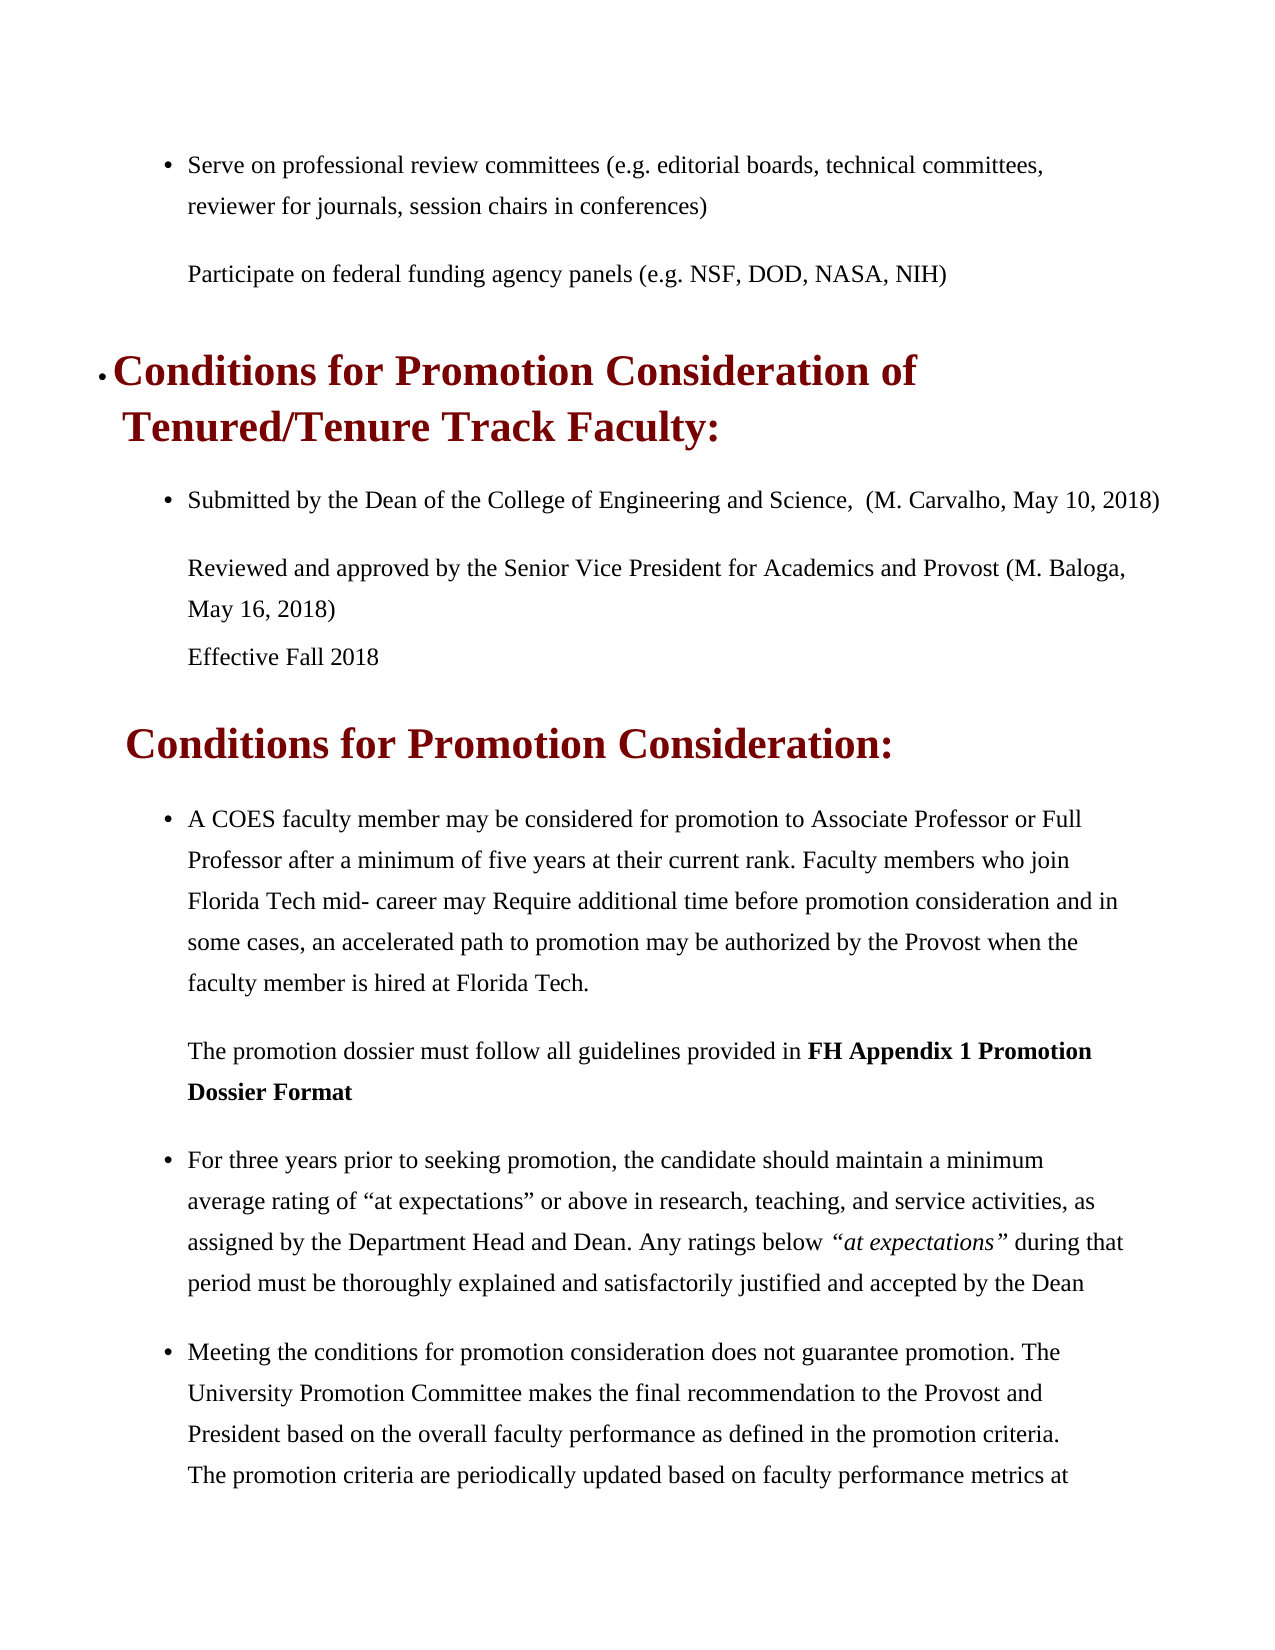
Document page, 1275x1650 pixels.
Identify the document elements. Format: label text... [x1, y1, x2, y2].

list Submitted by the Dean of the College of Engineering and Science, (M. Carvalho, May 10, 2018) [163, 485, 1162, 514]
text Conditions for Promotion Consideration: [125, 717, 1162, 768]
text The promotion dossier must follow all guidelines provided in FH Appendix 1 Promotion Dossier Format [187, 1036, 1162, 1106]
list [163, 1336, 1104, 1488]
list Conditions for Promotion Consideration of Tenured/Tenure Track Faculty: [98, 344, 1162, 451]
text Participate on federal funding agency panels (e.g. NSF, DOD, NASA, NIH) [187, 259, 1162, 288]
list For three years prior to seeking promotion, the candidate should maintain a minimum average rating of “at expectations” or above in research, teaching, and service activities, as assigned by the Department Head and Dean. Any ratings below “at expectations” during that period must be thoroughly explained and satisfactorily justified and accepted by the Dean [163, 1145, 1124, 1297]
text Effective Fall 2018 [187, 642, 1162, 671]
list Serve on professional review committees (e.g. editorial boards, technical committees, reviewer for journals, session chairs in conferences) [163, 150, 1104, 220]
list A COES faculty member may be considered for promotion to Associate Professor or Full Professor after a minimum of five years at their current rank. Faculty members who join Florida Tech mid- career may Require additional time before promotion consideration and in some cases, an accelerated path to promotion may be authorized by the Provost when the faculty member is hired at Florida Tech. [163, 804, 1134, 997]
text Reviewed and approved by the Senior Vice President for Academics and Provost (M. Baloga, May 16, 2018) [187, 553, 1131, 623]
